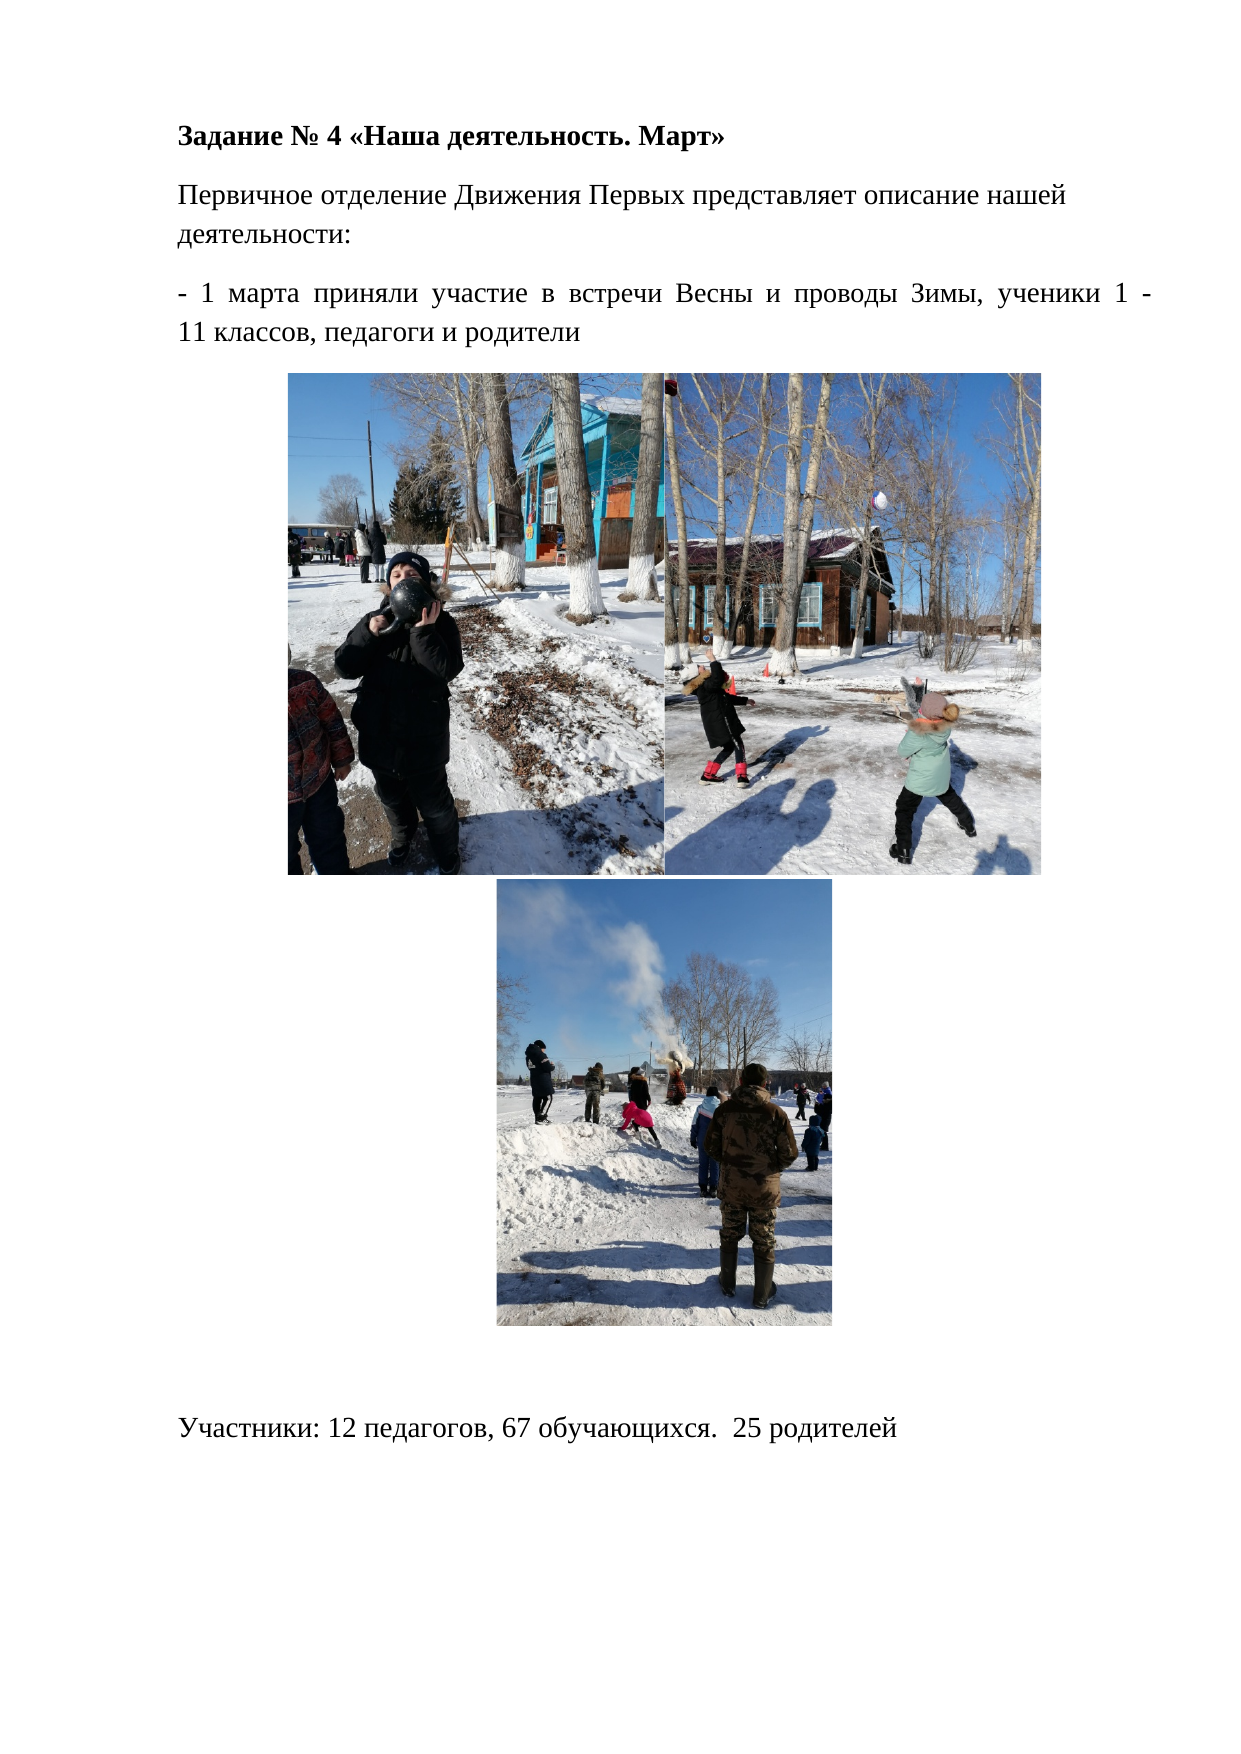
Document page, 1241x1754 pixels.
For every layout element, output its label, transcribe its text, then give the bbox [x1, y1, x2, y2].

text Участники: 12 педагогов, 67 обучающихся. 25 родителей [177, 1410, 1152, 1444]
picture [287, 373, 1042, 875]
text Первичное отделение Движения Первых представляет описание нашей деятельности: [177, 177, 1152, 249]
text - 1 марта приняли участие в встречи Весны и проводы Зимы, ученики 1 - 11 классов, педагоги и родители [177, 275, 1152, 347]
picture [496, 879, 833, 1326]
text Задание № 4 «Наша деятельность. Март» [177, 118, 1152, 152]
